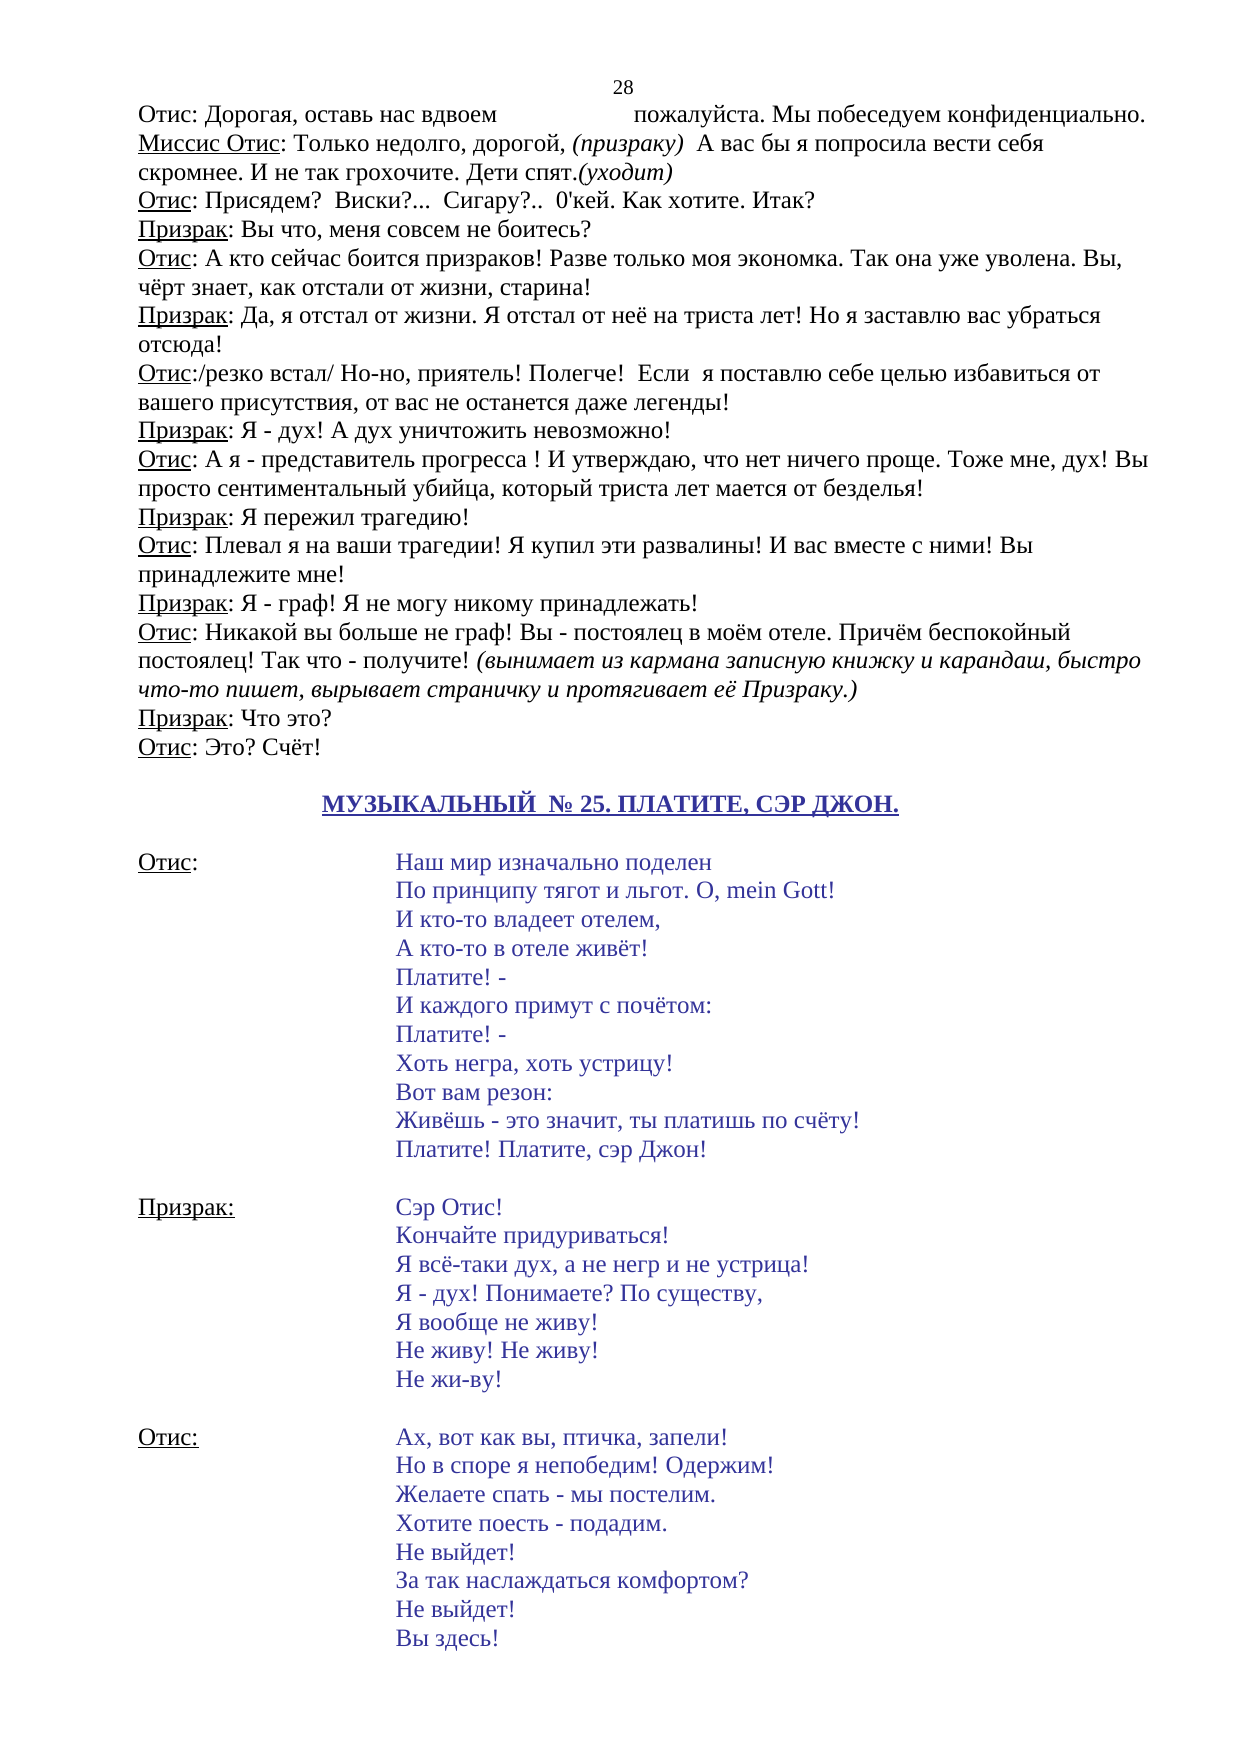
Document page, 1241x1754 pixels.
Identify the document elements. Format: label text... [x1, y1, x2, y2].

list Но в споре я непобедим! Одержим! [395, 1450, 1149, 1479]
list Призрак: Я - дух! А дух уничтожить невозможно! [138, 415, 1149, 444]
list Вы здесь! [395, 1623, 1149, 1652]
list Я вообще не живу! [395, 1307, 1149, 1335]
list Платите! - [395, 1019, 1149, 1048]
list Отис: Ах, вот как вы, птичка, запели! [138, 1422, 1149, 1450]
list Хоть негра, хоть устрицу! [395, 1048, 1149, 1077]
list За так наслаждаться комфортом? [395, 1565, 1149, 1594]
list И кто-то владеет отелем, [395, 904, 1149, 933]
list Платите! Платите, сэр Джон! [395, 1134, 1149, 1163]
list Призрак: Я - граф! Я не могу никому принадлежать! [138, 588, 1149, 617]
list Отис: Никакой вы больше не граф! Вы - постоялец в моём отеле. Причём беспокойный постоялец! Так что - получите! (вынимает из кармана записную книжку и карандаш, быстро что-то пишет, вырывает страничку и протягивает её Призраку.) [138, 617, 1149, 703]
list Отис: Дорогая, оставь нас вдвоем пожалуйста. Мы побеседуем конфиденциально. [138, 99, 1149, 128]
list Платите! - [395, 962, 1149, 990]
list А кто-то в отеле живёт! [395, 933, 1149, 962]
list Призрак: Сэр Отис! [138, 1192, 1149, 1220]
list Призрак: Вы что, меня совсем не боитесь? [138, 214, 1149, 243]
list Кончайте придуриваться! [359, 1220, 1149, 1249]
list Призрак: Что это? [138, 703, 1149, 732]
list Отис: Это? Счёт! [138, 732, 1149, 760]
list Желаете спать - мы постелим. [395, 1479, 1149, 1508]
list Вот вам резон: [395, 1077, 1149, 1105]
list Я - дух! Понимаете? По существу, [395, 1278, 1149, 1307]
list Отис:/резко встал/ Но-но, приятель! Полегче! Если я поставлю себе целью избавиться от вашего присутствия, от вас не останется даже легенды! [138, 358, 1149, 415]
list Отис: А кто сейчас боится призраков! Разве только моя экономка. Так она уже уволена. Вы, чёрт знает, как отстали от жизни, старина! [138, 243, 1149, 300]
list Призрак: Я пережил трагедию! [138, 502, 1149, 530]
list Хотите поесть - подадим. [395, 1508, 1149, 1537]
list Отис: Плевал я на ваши трагедии! Я купил эти развалины! И вас вместе с ними! Вы принадлежите мне! [138, 530, 1149, 588]
list Не живу! Не живу! [395, 1335, 1149, 1364]
list Отис: Наш мир изначально поделен [138, 847, 1149, 875]
list Не выйдет! [395, 1594, 1149, 1623]
list Я всё-таки дух, а не негр и не устрица! [395, 1249, 1149, 1278]
list Не жи-ву! [395, 1364, 1149, 1393]
list По принципу тягот и льгот. O, mein Gott! [395, 875, 1149, 904]
list И каждого примут с почётом: [395, 990, 1149, 1019]
list Живёшь - это значит, ты платишь по счёту! [395, 1105, 1149, 1134]
list Отис: А я - представитель прогресса ! И утверждаю, что нет ничего проще. Тоже мне, дух! Вы просто сентиментальный убийца, который триста лет мается от безделья! [138, 444, 1149, 502]
list Миссис Отис: Только недолго, дорогой, (призраку) А вас бы я попросила вести себя скромнее. И не так грохочите. Дети спят.(уходит) [138, 128, 1149, 185]
list Не выйдет! [395, 1537, 1149, 1565]
list Отис: Присядем? Виски?... Сигару?.. 0'кей. Как хотите. Итак? [138, 185, 1149, 214]
list МУЗЫКАЛЬНЫЙ № 25. ПЛАТИТЕ, СЭР ДЖОН. [285, 789, 1149, 818]
list Призрак: Да, я отстал от жизни. Я отстал от неё на триста лет! Но я заставлю вас убраться отсюда! [138, 300, 1149, 358]
